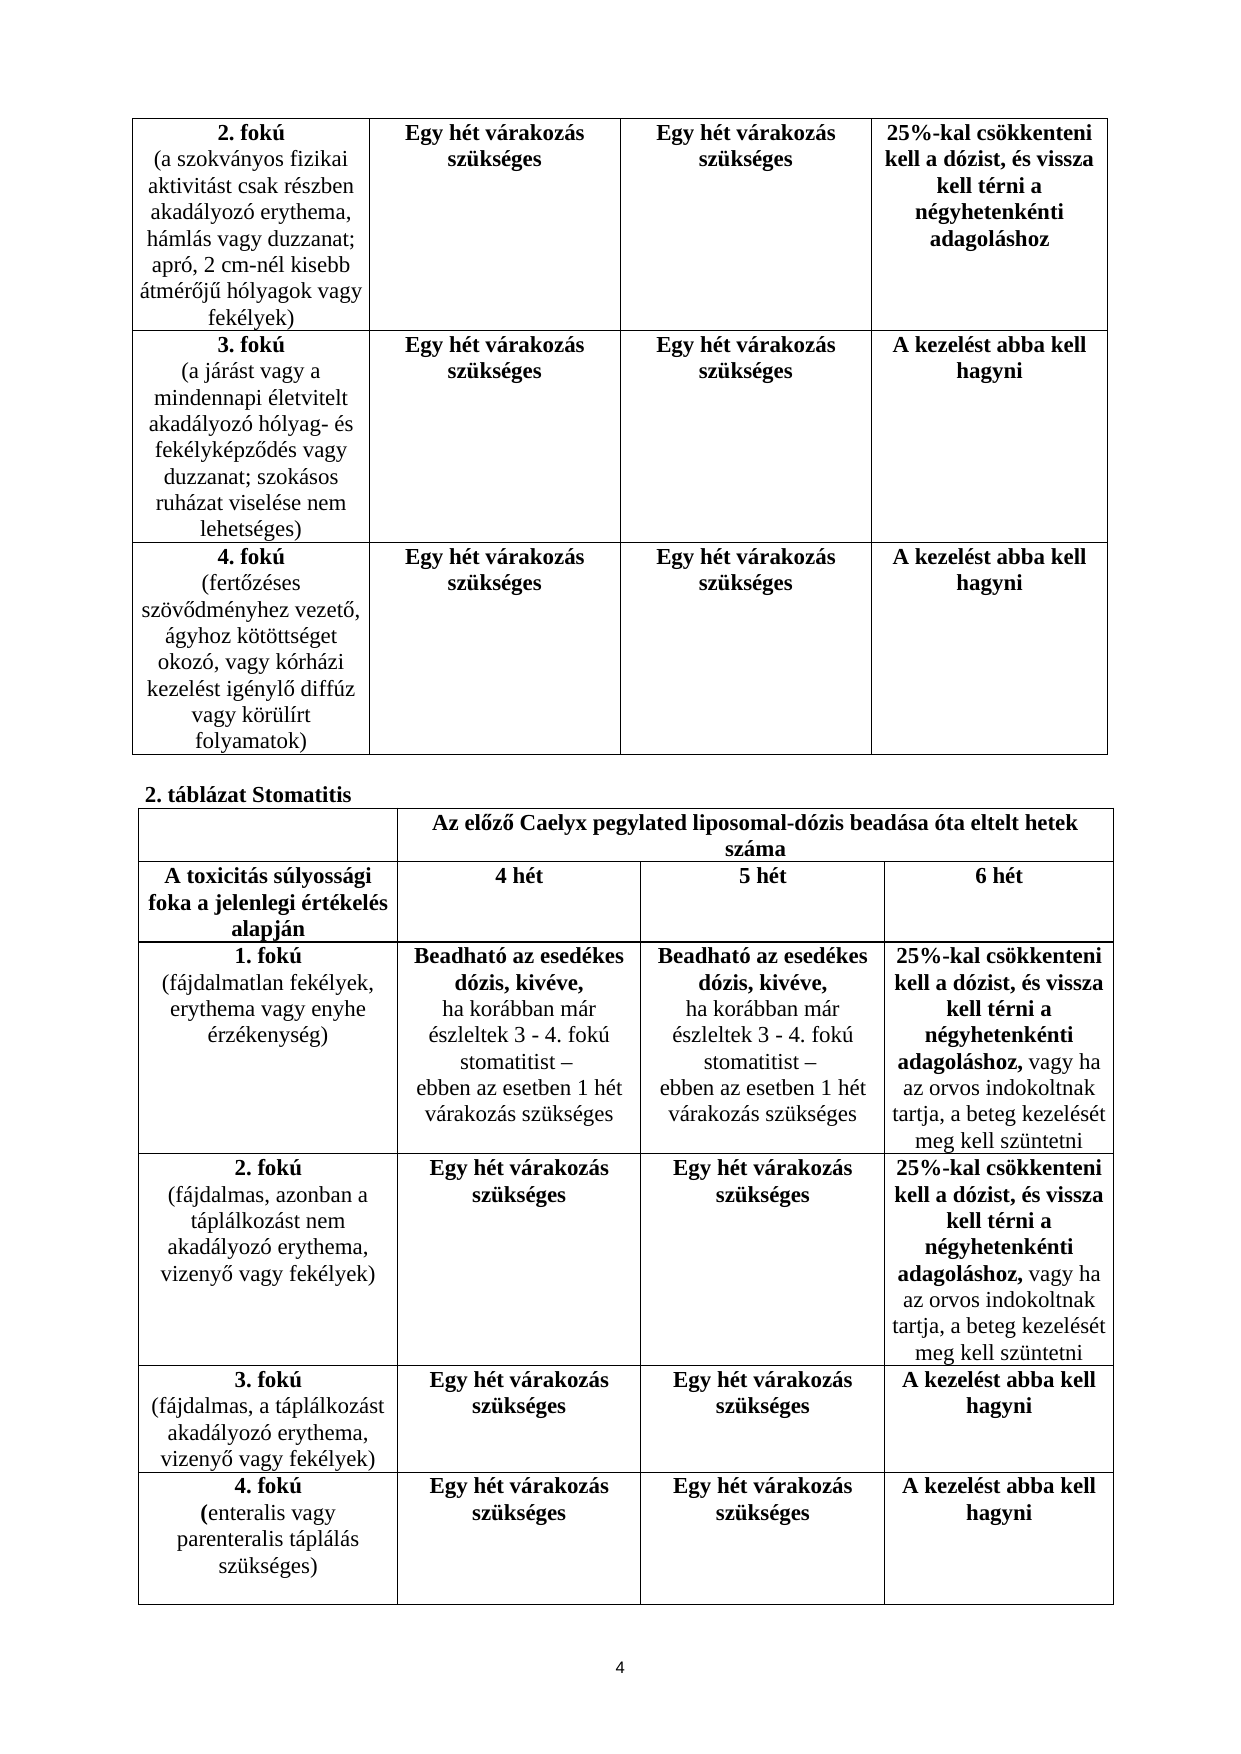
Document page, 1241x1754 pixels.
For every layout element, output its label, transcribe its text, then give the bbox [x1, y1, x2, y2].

table_cell Egy hét várakozás szükséges [641, 1366, 884, 1472]
table_cell Egy hét várakozás szükséges [641, 1473, 884, 1604]
table_cell 3. fokú (a járást vagy a mindennapi életvitelt akadályozó hólyag- és fekélyképződés vagy duzzanat; szokásos ruházat viselése nem lehetséges) [133, 331, 369, 542]
table_cell 1. fokú (fájdalmatlan fekélyek, erythema vagy enyhe érzékenység) [139, 943, 397, 1153]
table_cell Egy hét várakozás szükséges [621, 543, 871, 754]
table_cell 4. fokú (enteralis vagy parenteralis táplálás szükséges) [139, 1473, 397, 1604]
table_cell Egy hét várakozás szükséges [398, 1366, 640, 1472]
table_cell A kezelést abba kell hagyni [872, 543, 1107, 754]
table_cell Egy hét várakozás szükséges [621, 119, 871, 330]
table_cell 25%-kal csökkenteni kell a dózist, és vissza kell térni a négyhetenkénti adagoláshoz, vagy ha az orvos indokoltnak tartja, a beteg kezelését meg kell szüntetni [885, 943, 1113, 1153]
table_cell Egy hét várakozás szükséges [398, 1154, 640, 1365]
table_cell Egy hét várakozás szükséges [398, 1473, 640, 1604]
table_cell A kezelést abba kell hagyni [872, 331, 1107, 542]
table_cell Beadható az esedékes dózis, kivéve, ha korábban már észleltek 3 - 4. fokú stomatitist – ebben az esetben 1 hét várakozás szükséges [398, 943, 640, 1153]
table_cell 25%-kal csökkenteni kell a dózist, és vissza kell térni a négyhetenkénti adagoláshoz, vagy ha az orvos indokoltnak tartja, a beteg kezelését meg kell szüntetni [885, 1154, 1113, 1365]
table_cell A toxicitás súlyossági foka a jelenlegi értékelés alapján [139, 862, 397, 941]
table_cell Egy hét várakozás szükséges [370, 543, 620, 754]
table_cell 3. fokú (fájdalmas, a táplálkozást akadályozó erythema, vizenyő vagy fekélyek) [139, 1366, 397, 1472]
table_cell A kezelést abba kell hagyni [885, 1473, 1113, 1604]
table_cell 5 hét [641, 862, 884, 941]
table_cell 4 hét [398, 862, 640, 941]
table_cell 6 hét [885, 862, 1113, 941]
table_cell Az előző Caelyx pegylated liposomal-dózis beadása óta eltelt hetek száma [398, 809, 1113, 861]
table_cell Egy hét várakozás szükséges [641, 1154, 884, 1365]
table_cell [872, 119, 1107, 330]
table_cell [139, 809, 397, 861]
table_header 2. táblázat Stomatitis [139, 781, 1113, 807]
table_cell Egy hét várakozás szükséges [370, 119, 620, 330]
table_cell A kezelést abba kell hagyni [885, 1366, 1113, 1472]
table_cell 4. fokú (fertőzéses szövődményhez vezető, ágyhoz kötöttséget okozó, vagy kórházi kezelést igénylő diffúz vagy körülírt folyamatok) [133, 543, 369, 754]
table_cell Beadható az esedékes dózis, kivéve, ha korábban már észleltek 3 - 4. fokú stomatitist – ebben az esetben 1 hét várakozás szükséges [641, 943, 884, 1153]
table_cell 2. fokú (fájdalmas, azonban a táplálkozást nem akadályozó erythema, vizenyő vagy fekélyek) [139, 1154, 397, 1365]
table_cell Egy hét várakozás szükséges [621, 331, 871, 542]
table_cell Egy hét várakozás szükséges [370, 331, 620, 542]
table_cell 2. fokú (a szokványos fizikai aktivitást csak részben akadályozó erythema, hámlás vagy duzzanat; apró, 2 cm-nél kisebb átmérőjű hólyagok vagy fekélyek) [133, 119, 369, 330]
